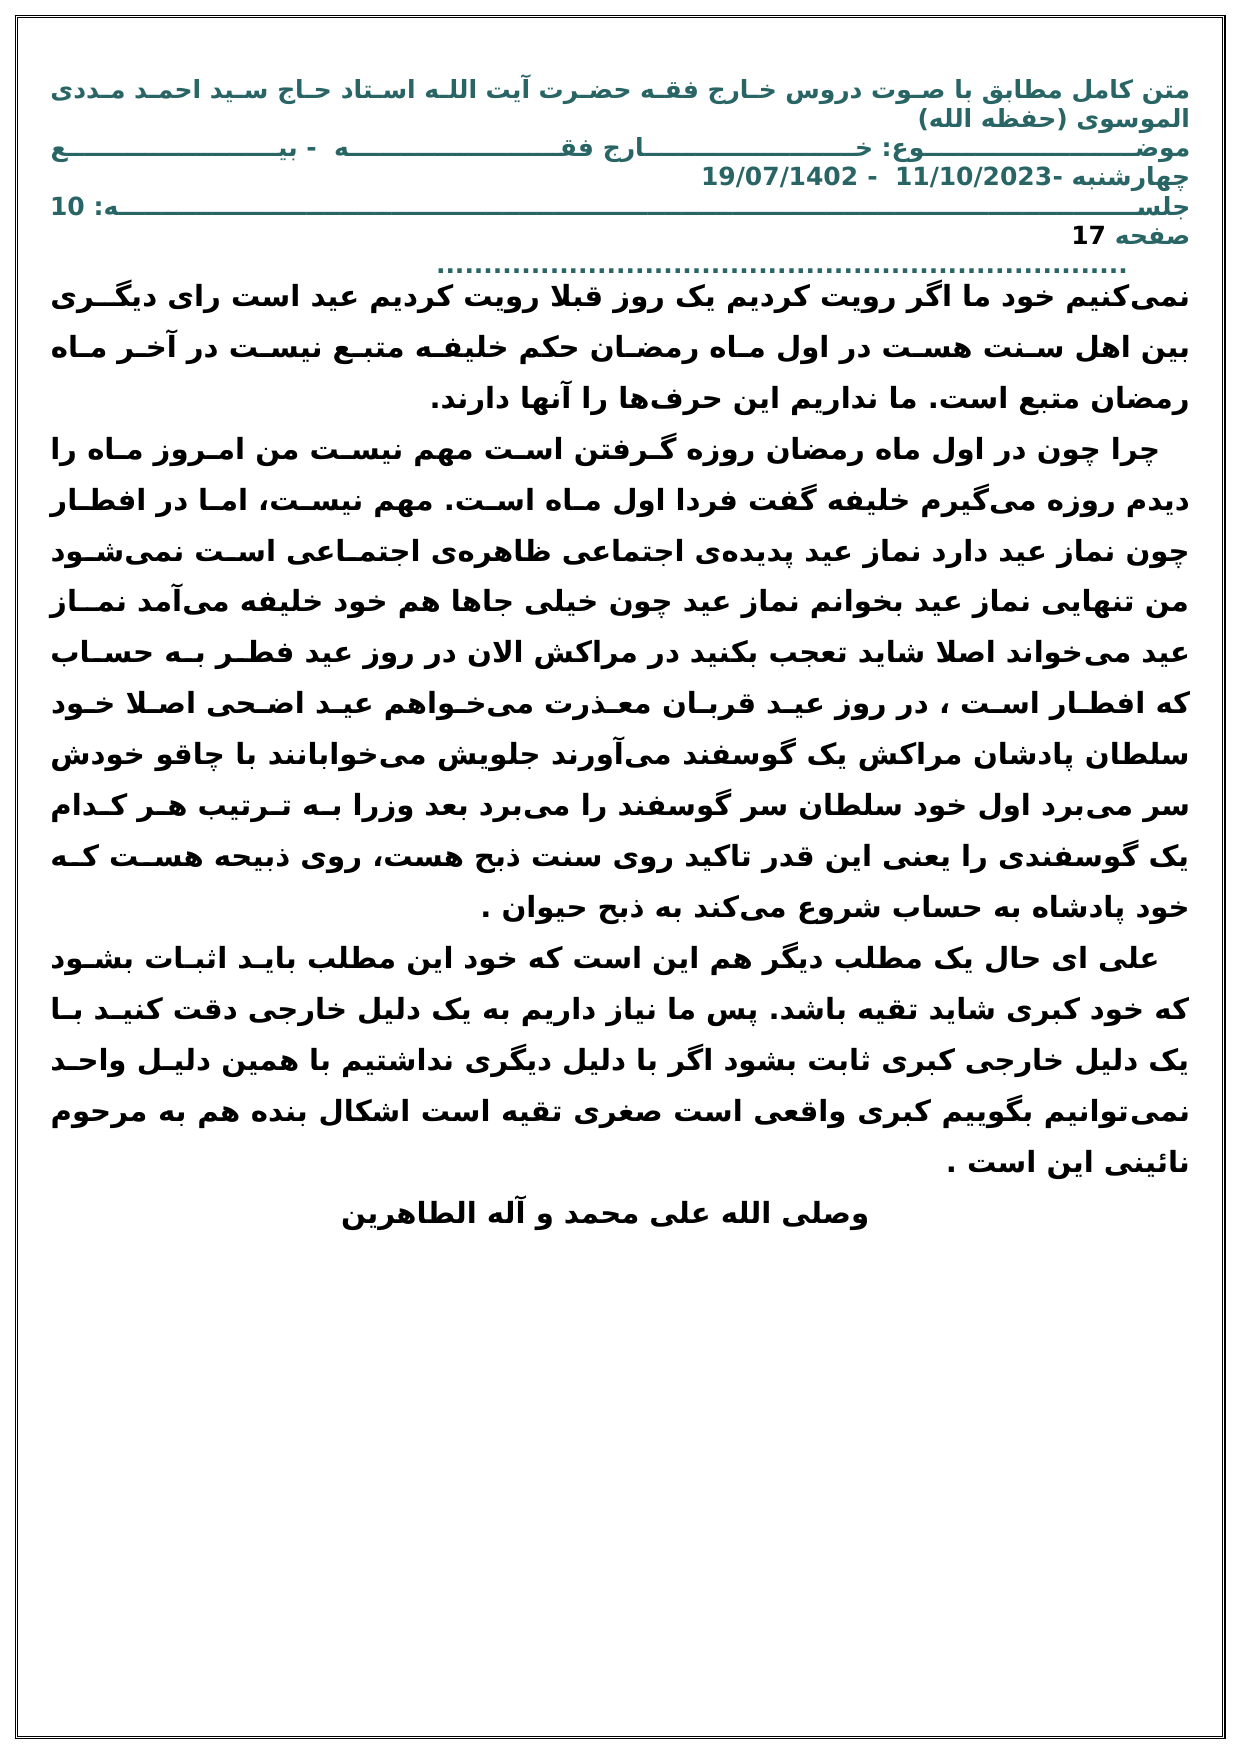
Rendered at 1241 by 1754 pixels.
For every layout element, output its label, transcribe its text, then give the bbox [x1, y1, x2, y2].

text وصلی الله علی محمد و آله الطاهرین [50, 1196, 1190, 1230]
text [50, 279, 1190, 415]
text چرا چون در اول ماه رمضان روزه گرفتن است مهم نیست من امروز ماه را دیدم روزه می‌گیرم خلیفه گفت فردا اول ماه است. مهم نیست، اما در افطار چون نماز عید دارد نماز عید پدیده‌ی اجتماعی ظاهره‌ی اجتماعی است نمی‌شود من تنهایی نماز عید بخوانم نماز عید چون خیلی جاها هم خود خلیفه می‌آمد نماز عید می‌خواند اصلا شاید تعجب بکنید در مراکش الان در روز عید فطر به حساب که افطار است ، در روز عید قربان معذرت می‌خواهم عید اضحی اصلا خود سلطان پادشان مراکش یک گوسفند می‌آورند جلویش می‌خوابانند با چاقو خودش سر می‌برد اول خود سلطان سر گوسفند را می‌برد بعد وزرا به ترتیب هر کدام یک گوسفندی را یعنی این قدر تاکید روی سنت ذبح هست، روی ذبیحه هست که خود پادشاه به حساب شروع می‌کند به ذبح حیوان . [50, 432, 1190, 924]
text علی ای حال یک مطلب دیگر هم این است که خود این مطلب باید اثبات بشود که خود کبری شاید تقیه باشد. پس ما نیاز داریم به یک دلیل خارجی دقت کنید با یک دلیل خارجی کبری ثابت بشود اگر با دلیل دیگری نداشتیم با همین دلیل واحد نمی‌توانیم بگوییم کبری واقعی است صغری تقیه است اشکال بنده هم به مرحوم نائینی این است . [50, 941, 1190, 1179]
